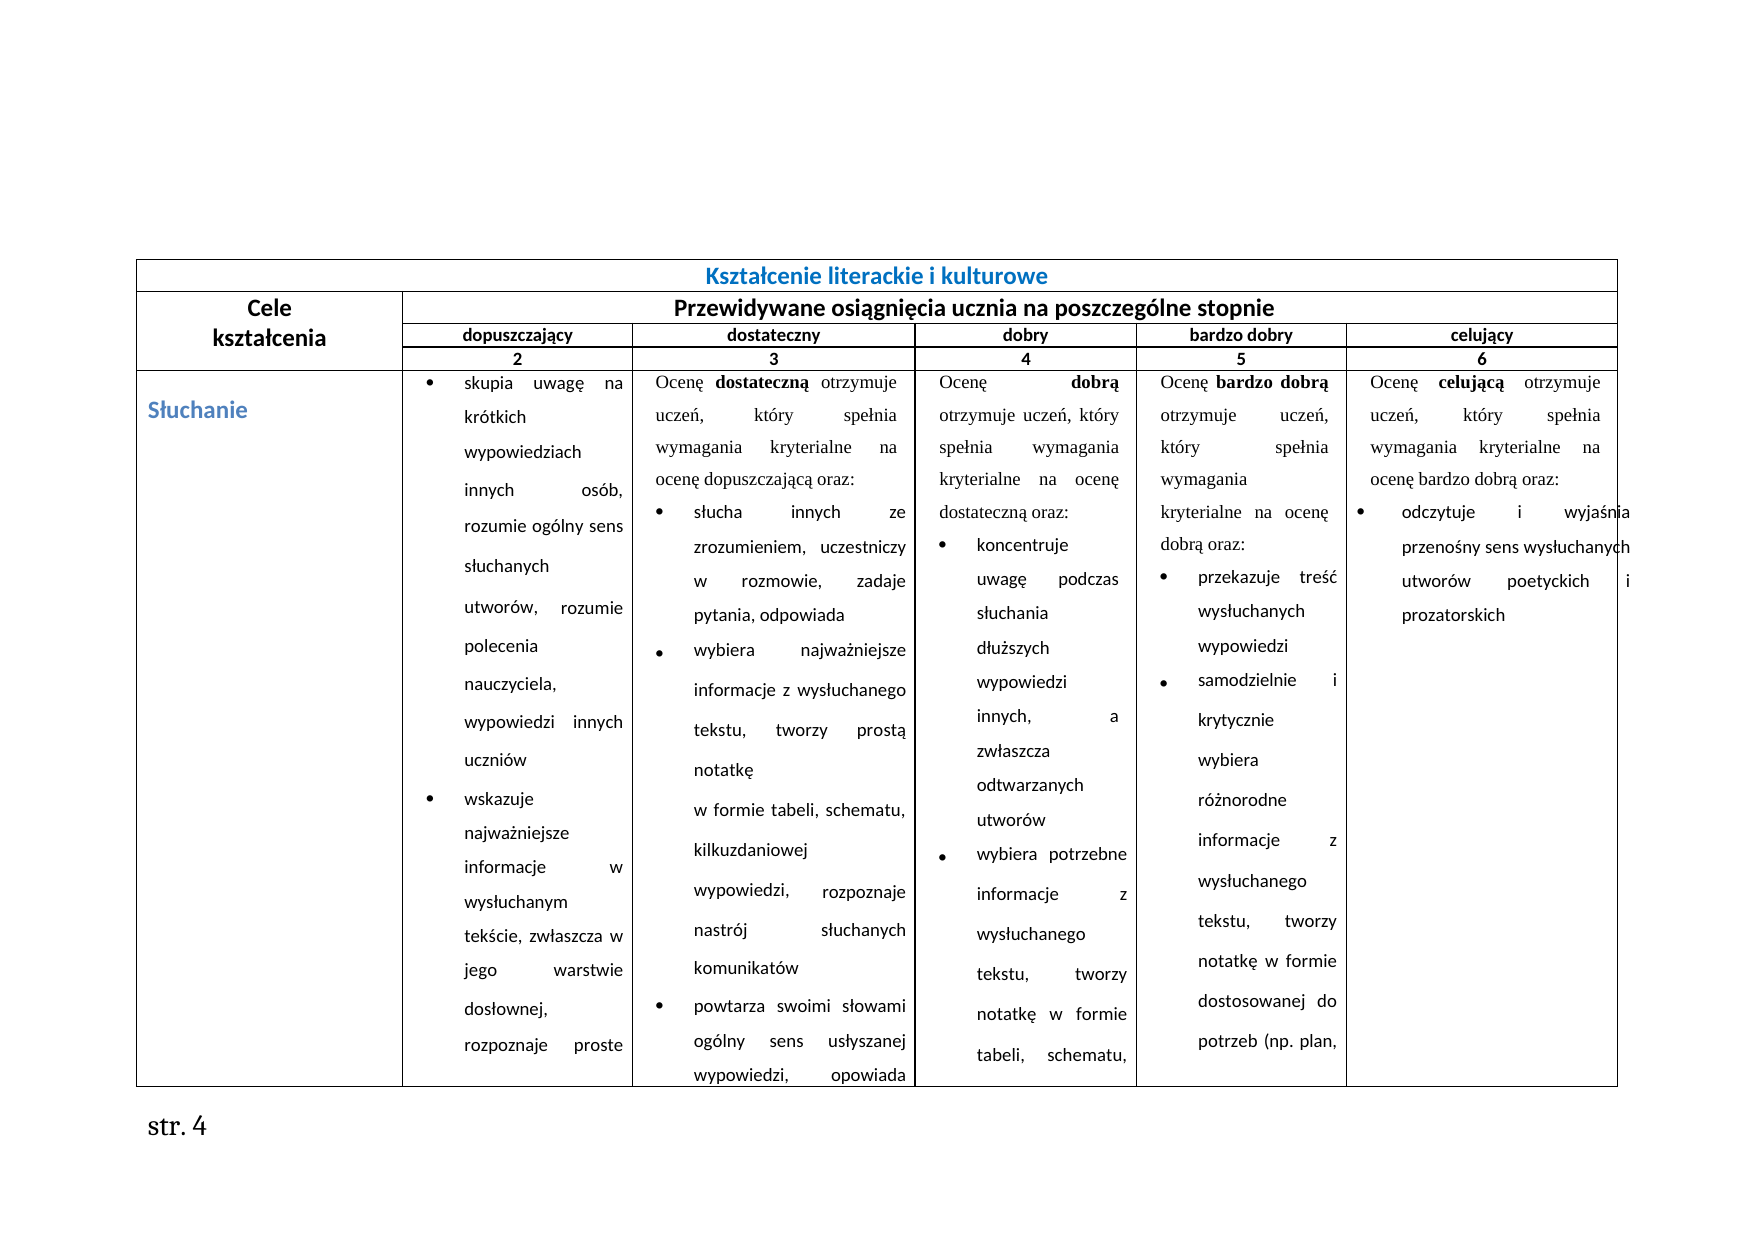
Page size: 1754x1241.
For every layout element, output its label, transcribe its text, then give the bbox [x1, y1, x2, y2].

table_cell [1137, 371, 1346, 1086]
table_header Kształcenie literackie i kulturowe [137, 260, 1617, 291]
table_cell dobry [916, 324, 1136, 346]
table_cell bardzo dobry [1137, 324, 1346, 346]
table_cell 2 [403, 348, 632, 370]
table_cell 3 [633, 348, 914, 370]
table_cell Cele kształcenia [137, 292, 402, 370]
table_cell celujący [1347, 324, 1617, 346]
table_cell dopuszczający [403, 324, 632, 346]
table_cell Przewidywane osiągnięcia ucznia na poszczególne stopnie [403, 292, 1617, 322]
table_cell dostateczny [633, 324, 914, 346]
table_cell Słuchanie [137, 371, 402, 1086]
table_cell 4 [916, 348, 1136, 370]
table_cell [916, 371, 1136, 1086]
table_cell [403, 371, 632, 1086]
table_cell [1347, 371, 1617, 1086]
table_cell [633, 371, 914, 1086]
table_cell 5 [1137, 348, 1346, 370]
table_cell 6 [1347, 348, 1617, 370]
